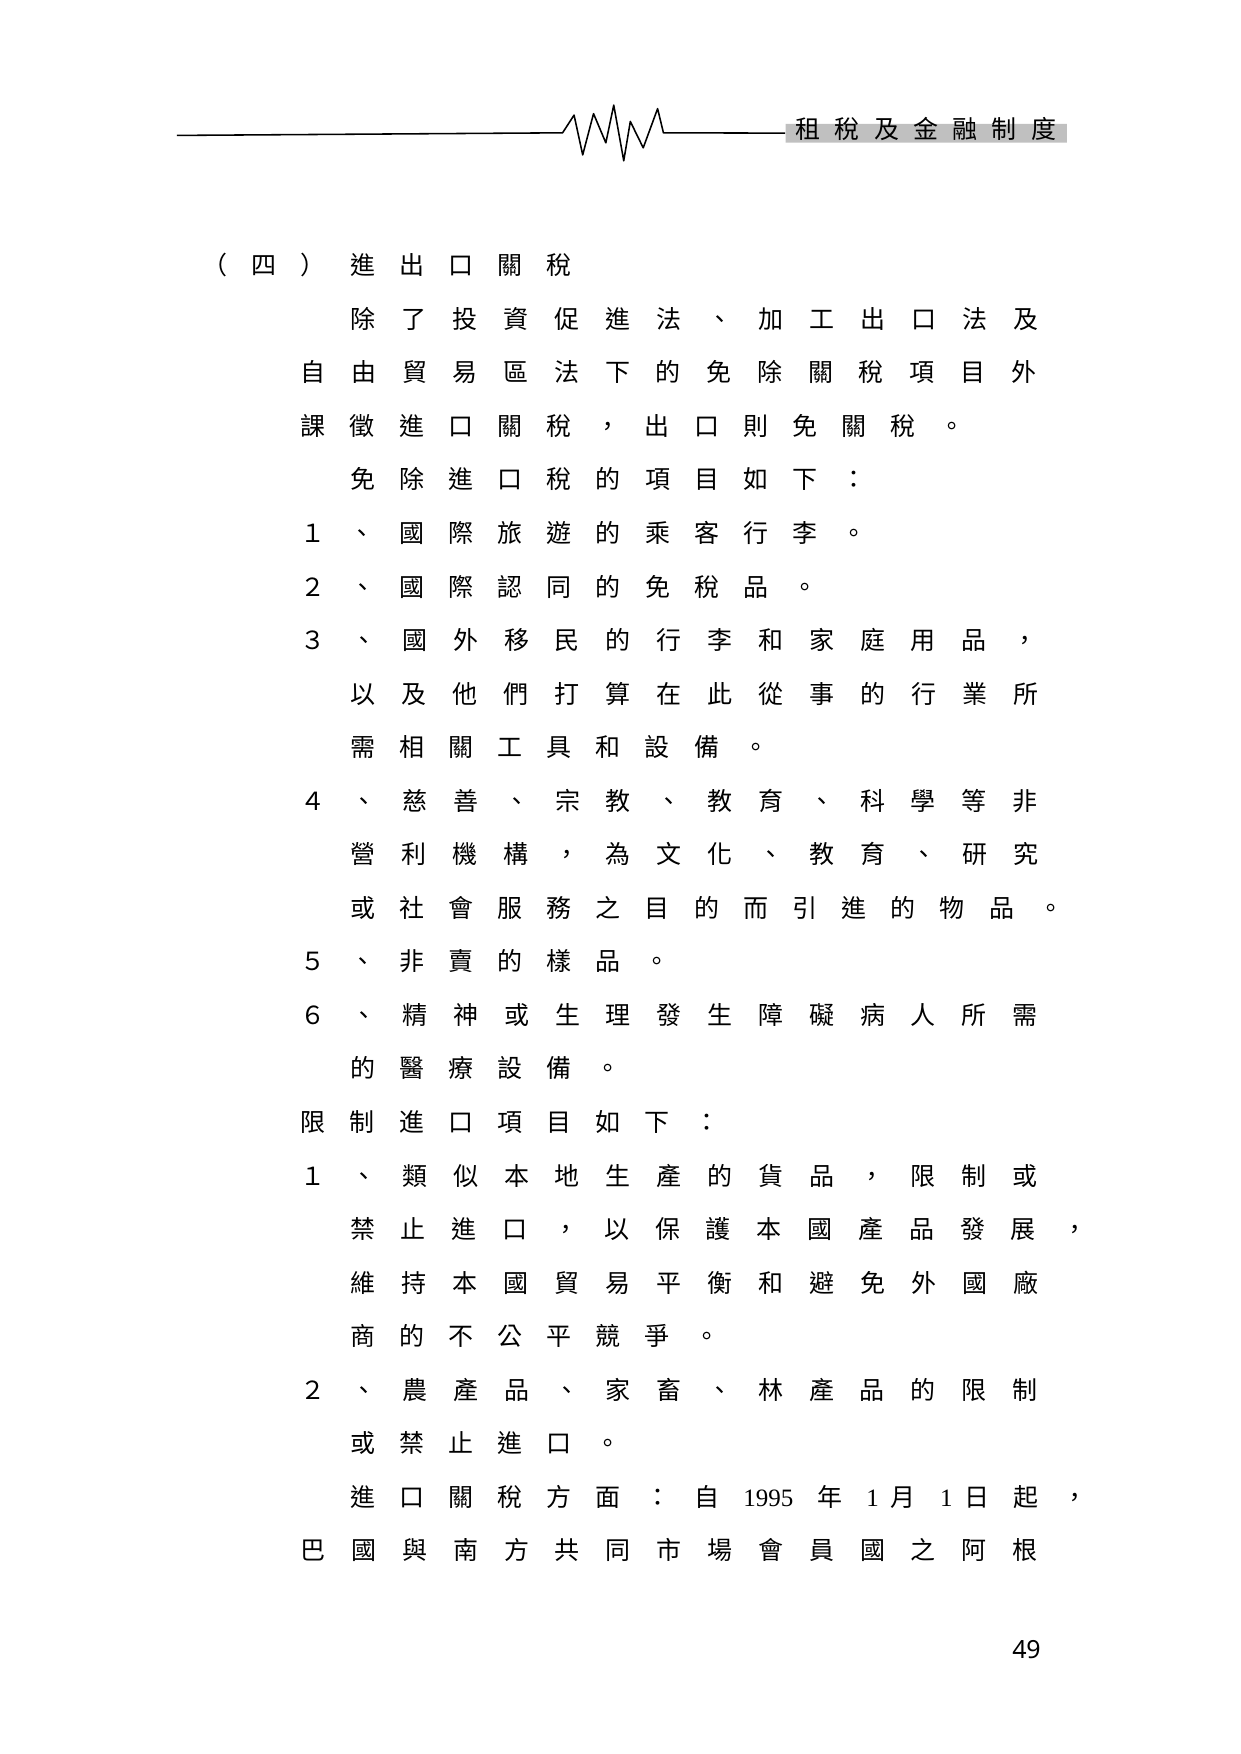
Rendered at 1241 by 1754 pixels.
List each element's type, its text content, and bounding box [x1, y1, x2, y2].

text ２、國際認同的免稅品。 [276, 558, 1063, 612]
text 免除進口稅的項目如下： [276, 451, 1063, 505]
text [276, 1469, 1063, 1576]
text ６、精神或生理發生障礙病人所需的醫療設備。 [276, 987, 1063, 1094]
text 限制進口項目如下： [276, 1094, 1063, 1147]
text ５、非賣的樣品。 [276, 933, 1063, 987]
text ３、國外移民的行李和家庭用品，以及他們打算在此從事的行業所需相關工具和設備。 [276, 612, 1063, 773]
text １、類似本地生產的貨品，限制或禁止進口，以保護本國產品發展，維持本國貿易平衡和避免外國廠商的不公平競爭。 [276, 1147, 1063, 1362]
text ４、慈善、宗教、教育、科學等非營利機構，為文化、教育、研究或社會服務之目的而引進的物品。 [276, 773, 1063, 933]
text ２、農產品、家畜、林產品的限制或禁止進口。 [276, 1362, 1063, 1469]
text （四）進出口關稅 [202, 237, 1063, 291]
text 除了投資促進法、加工出口法及自由貿易區法下的免除關稅項目外，課徵進口關稅，出口則免關稅。 [276, 291, 1063, 451]
text １、國際旅遊的乘客行李。 [276, 505, 1063, 558]
